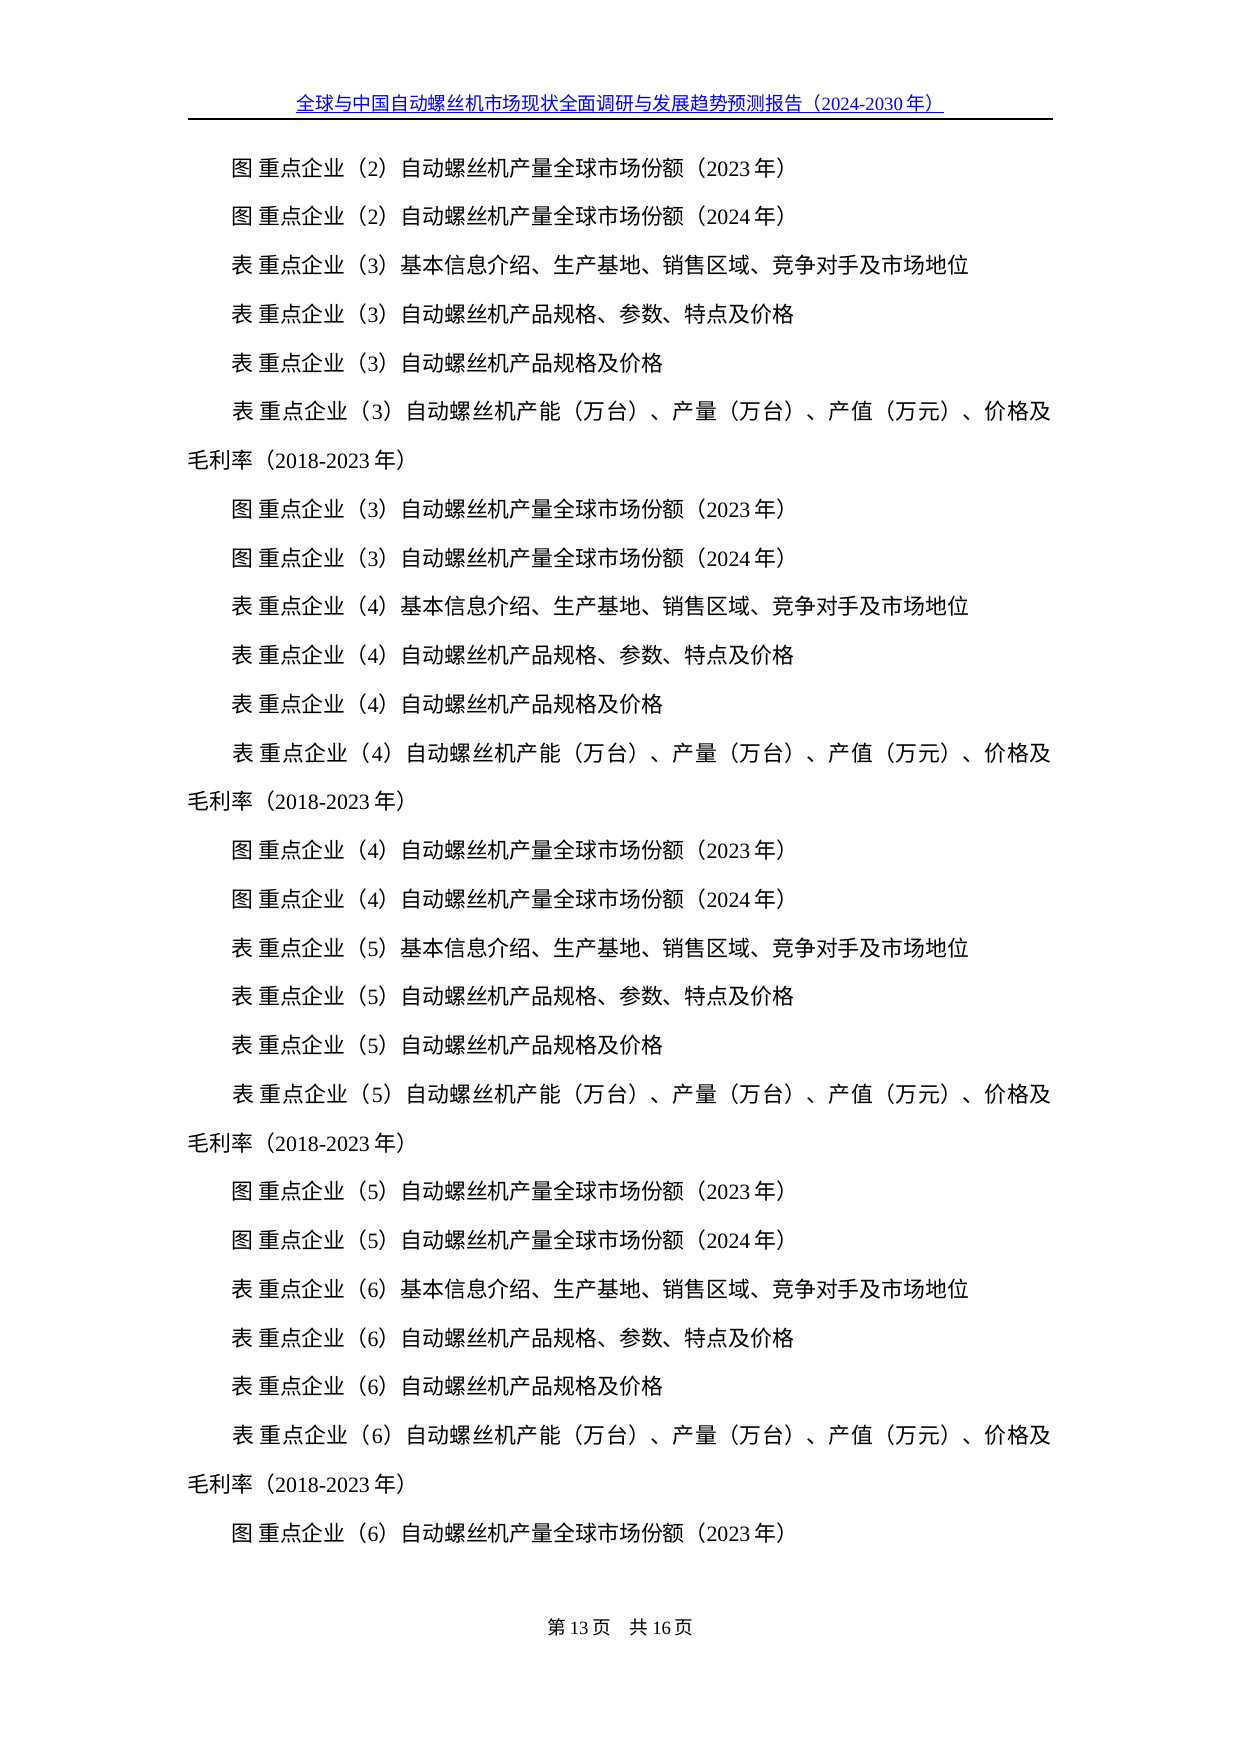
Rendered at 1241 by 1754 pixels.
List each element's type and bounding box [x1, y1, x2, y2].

text [187, 150, 1053, 1548]
